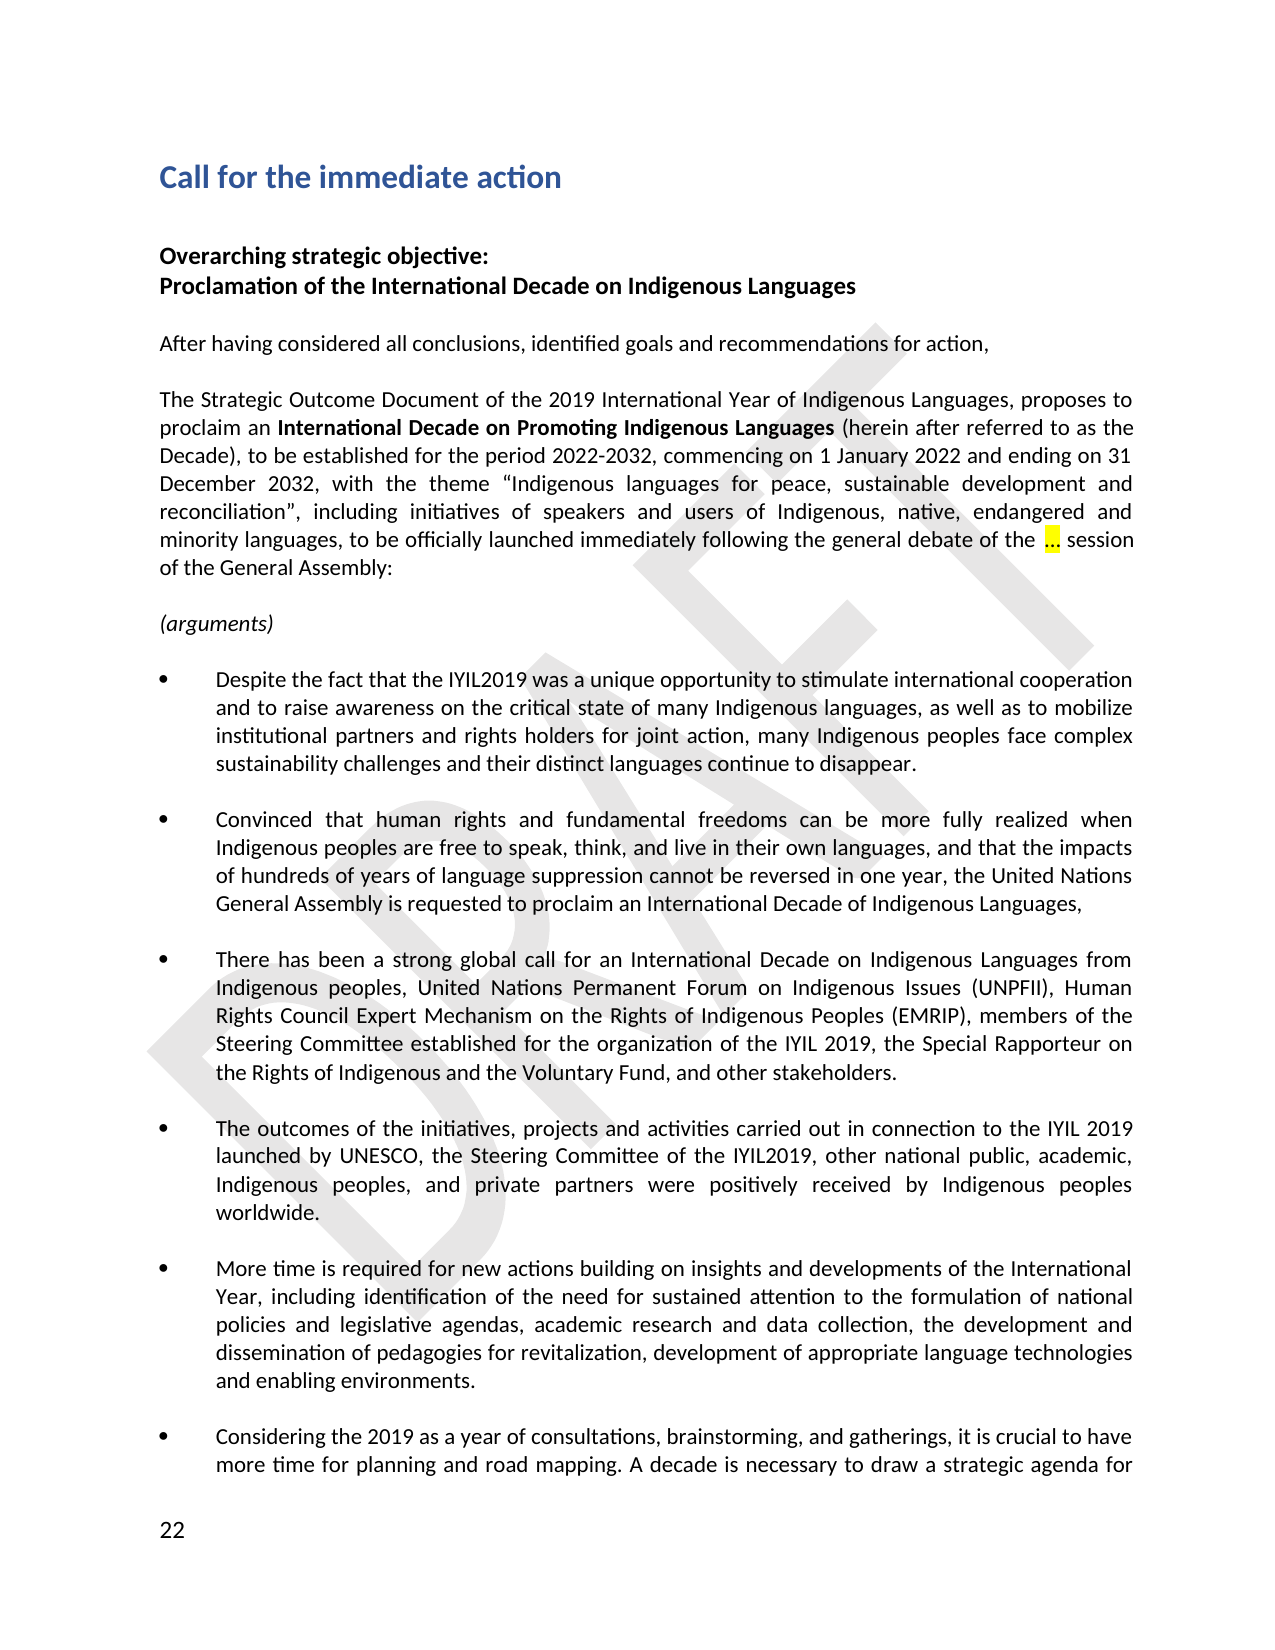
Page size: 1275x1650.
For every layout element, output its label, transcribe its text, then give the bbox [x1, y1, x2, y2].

list The outcomes of the initiatives, projects and activities carried out in connection to the IYIL 2019 launched by UNESCO, the Steering Committee of the IYIL2019, other national public, academic, Indigenous peoples, and private partners were positively received by Indigenous peoples worldwide. [159, 1114, 1134, 1226]
list There has been a strong global call for an International Decade on Indigenous Languages from Indigenous peoples, United Nations Permanent Forum on Indigenous Issues (UNPFII), Human Rights Council Expert Mechanism on the Rights of Indigenous Peoples (EMRIP), members of the Steering Committee established for the organization of the IYIL 2019, the Special Rapporteur on the Rights of Indigenous and the Voluntary Fund, and other stakeholders. [159, 946, 1134, 1086]
subtitle Call for the immediate action [159, 156, 1134, 197]
text After having considered all conclusions, identified goals and recommendations for action, [159, 329, 1134, 357]
text (arguments) [159, 609, 1134, 637]
text Overarching strategic objective: Proclamation of the International Decade on Indigenous Languages [159, 240, 1134, 301]
list Despite the fact that the IYIL2019 was a unique opportunity to stimulate international cooperation and to raise awareness on the critical state of many Indigenous languages, as well as to mobilize institutional partners and rights holders for joint action, many Indigenous peoples face complex sustainability challenges and their distinct languages continue to disappear. [159, 665, 1134, 777]
text The Strategic Outcome Document of the 2019 International Year of Indigenous Languages, proposes to proclaim an International Decade on Promoting Indigenous Languages (herein after referred to as the Decade), to be established for the period 2022-2032, commencing on 1 January 2022 and ending on 31 December 2032, with the theme “Indigenous languages for peace, sustainable development and reconciliation”, including initiatives of speakers and users of Indigenous, native, endangered and minority languages, to be officially launched immediately following the general debate of the … session of the General Assembly: [159, 385, 1134, 581]
list Convinced that human rights and fundamental freedoms can be more fully realized when Indigenous peoples are free to speak, think, and live in their own languages, and that the impacts of hundreds of years of language suppression cannot be reversed in one year, the United Nations General Assembly is requested to proclaim an International Decade of Indigenous Languages, [159, 805, 1134, 917]
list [159, 1422, 1134, 1478]
list More time is required for new actions building on insights and developments of the International Year, including identification of the need for sustained attention to the formulation of national policies and legislative agendas, academic research and data collection, the development and dissemination of pedagogies for revitalization, development of appropriate language technologies and enabling environments. [159, 1254, 1134, 1394]
